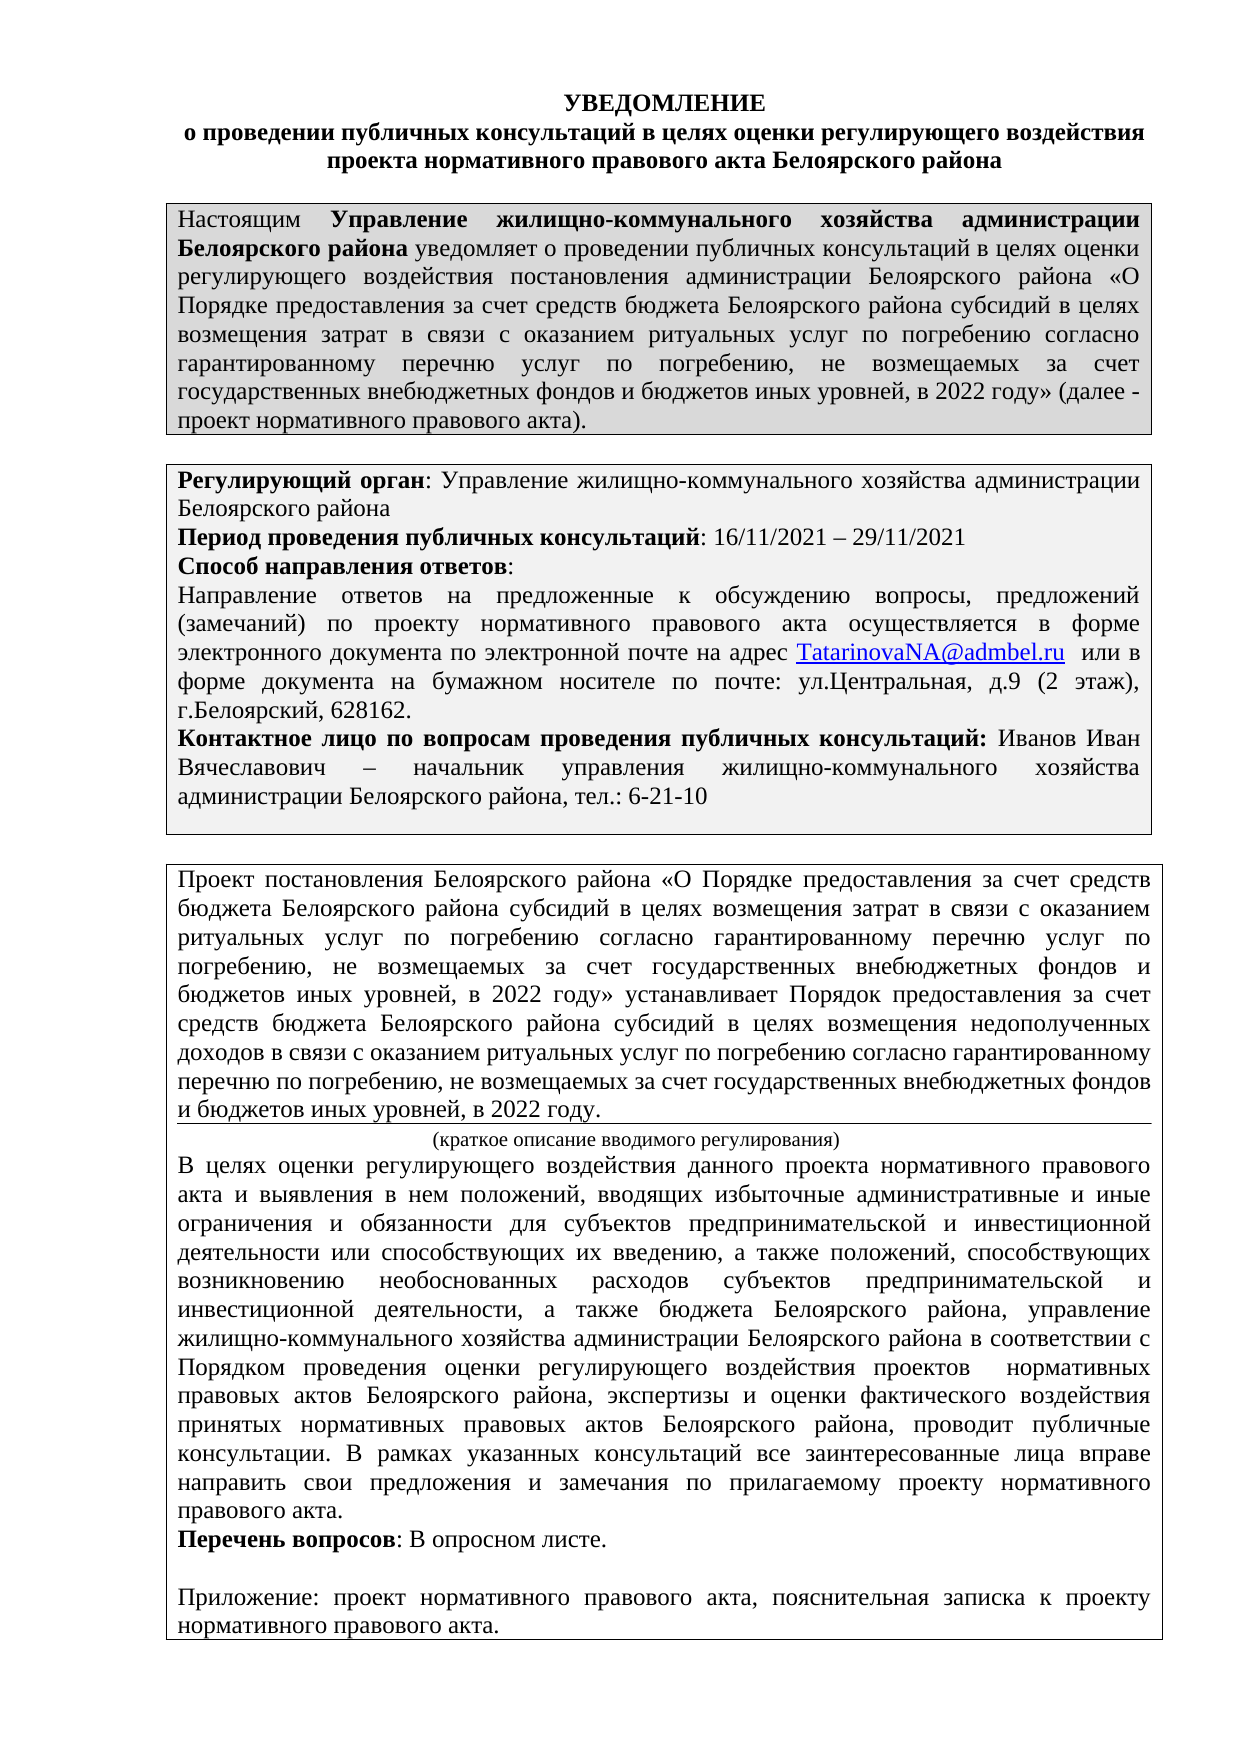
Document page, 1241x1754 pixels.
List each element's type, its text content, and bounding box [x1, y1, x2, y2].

table_header Настоящим Управление жилищно-коммунального хозяйства администрации Белоярского района уведомляет о проведении публичных консультаций в целях оценки регулирующего воздействия постановления администрации Белоярского района «О Порядке предоставления за счет средств бюджета Белоярского района субсидий в целях возмещения затрат в связи с оказанием ритуальных услуг по погребению согласно гарантированному перечню услуг по погребению, не возмещаемых за счет государственных внебюджетных фондов и бюджетов иных уровней, в 2022 году» (далее - проект нормативного правового акта). [167, 204, 1151, 434]
table_header Регулирующий орган: Управление жилищно-коммунального хозяйства администрации Белоярского района Период проведения публичных консультаций: 16/11/2021 – 29/11/2021 Способ направления ответов: Направление ответов на предложенные к обсуждению вопросы, предложений (замечаний) по проекту нормативного правового акта осуществляется в форме электронного документа по электронной почте на адрес TatarinovaNA@admbel.ru или в форме документа на бумажном носителе по почте: ул.Центральная, д.9 (2 этаж), г.Белоярский, 628162. Контактное лицо по вопросам проведения публичных консультаций: Иванов Иван Вячеславович – начальник управления жилищно-коммунального хозяйства администрации Белоярского района, тел.: 6-21-10 [167, 465, 1151, 834]
text о проведении публичных консультаций в целях оценки регулирующего воздействия проекта нормативного правового акта Белоярского района [177, 117, 1152, 174]
table_header Проект постановления Белоярского района «О Порядке предоставления за счет средств бюджета Белоярского района субсидий в целях возмещения затрат в связи с оказанием ритуальных услуг по погребению согласно гарантированному перечню услуг по погребению, не возмещаемых за счет государственных внебюджетных фондов и бюджетов иных уровней, в 2022 году» устанавливает Порядок предоставления за счет средств бюджета Белоярского района субсидий в целях возмещения недополученных доходов в связи с оказанием ритуальных услуг по погребению согласно гарантированному перечню по погребению, не возмещаемых за счет государственных внебюджетных фондов и бюджетов иных уровней, в 2022 году. (краткое описание вводимого регулирования) В целях оценки регулирующего воздействия данного проекта нормативного правового акта и выявления в нем положений, вводящих избыточные административные и иные ограничения и обязанности для субъектов предпринимательской и инвестиционной деятельности или способствующих их введению, а также положений, способствующих возникновению необоснованных расходов субъектов предпринимательской и инвестиционной деятельности, а также бюджета Белоярского района, управление жилищно-коммунального хозяйства администрации Белоярского района в соответствии с Порядком проведения оценки регулирующего воздействия проектов нормативных правовых актов Белоярского района, экспертизы и оценки фактического воздействия принятых нормативных правовых актов Белоярского района, проводит публичные консультации. В рамках указанных консультаций все заинтересованные лица вправе направить свои предложения и замечания по прилагаемому проекту нормативного правового акта. Перечень вопросов: В опросном листе. Приложение: проект нормативного правового акта, пояснительная записка к проекту нормативного правового акта. [167, 865, 1162, 1639]
text УВЕДОМЛЕНИЕ [177, 88, 1152, 117]
